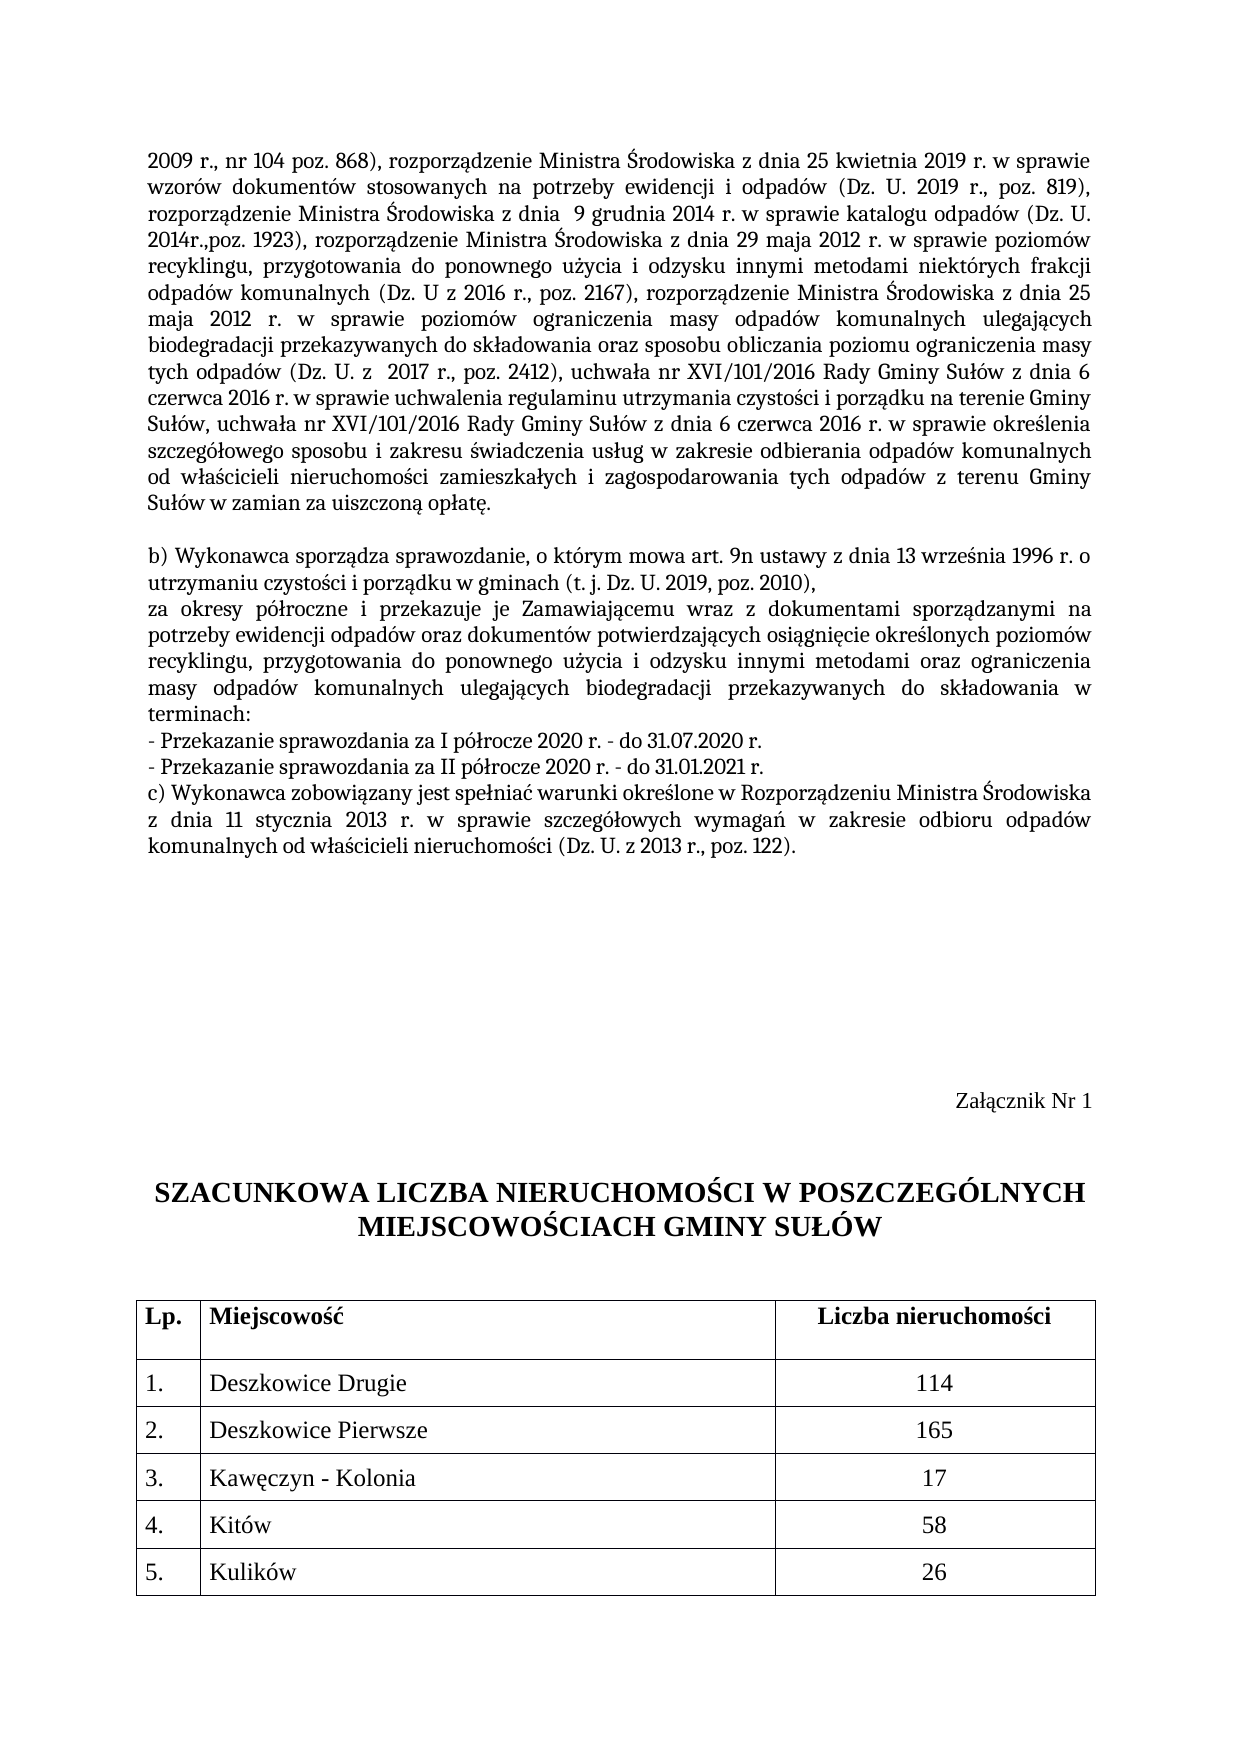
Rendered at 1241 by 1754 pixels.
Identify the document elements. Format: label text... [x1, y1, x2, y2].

text Załącznik Nr 1 [148, 1087, 1093, 1113]
text - Przekazanie sprawozdania za I półrocze 2020 r. - do 31.07.2020 r. [148, 727, 1093, 754]
table_cell 165 [776, 1407, 1095, 1453]
table_cell 2. [137, 1407, 200, 1453]
table_cell Kawęczyn - Kolonia [201, 1454, 775, 1500]
table_cell Deszkowice Drugie [201, 1360, 775, 1406]
table_cell Kulików [201, 1549, 775, 1595]
table_cell Deszkowice Pierwsze [201, 1407, 775, 1453]
table_cell 1. [137, 1360, 200, 1406]
table_cell 114 [776, 1360, 1095, 1406]
table_header Liczba nieruchomości [776, 1301, 1095, 1358]
text b) Wykonawca sporządza sprawozdanie, o którym mowa art. 9n ustawy z dnia 13 września 1996 r. o utrzymaniu czystości i porządku w gminach (t. j. Dz. U. 2019, poz. 2010), [148, 543, 1093, 596]
text - Przekazanie sprawozdania za II półrocze 2020 r. - do 31.01.2021 r. [148, 754, 1093, 780]
table_cell 3. [137, 1454, 200, 1500]
table_cell 4. [137, 1501, 200, 1548]
table_cell 17 [776, 1454, 1095, 1500]
table_cell 26 [776, 1549, 1095, 1595]
table_header Miejscowość [201, 1301, 775, 1358]
table_cell Kitów [201, 1501, 775, 1548]
table_cell 58 [776, 1501, 1095, 1548]
table_cell 5. [137, 1549, 200, 1595]
text SZACUNKOWA LICZBA NIERUCHOMOŚCI W POSZCZEGÓLNYCH MIEJSCOWOŚCIACH GMINY SUŁÓW [148, 1175, 1093, 1242]
table_header Lp. [137, 1301, 200, 1358]
text c) Wykonawca zobowiązany jest spełniać warunki określone w Rozporządzeniu Ministra Środowiska z dnia 11 stycznia 2013 r. w sprawie szczegółowych wymagań w zakresie odbioru odpadów komunalnych od właścicieli nieruchomości (Dz. U. z 2013 r., poz. 122). [148, 780, 1093, 859]
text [148, 148, 1093, 517]
text za okresy półroczne i przekazuje je Zamawiającemu wraz z dokumentami sporządzanymi na potrzeby ewidencji odpadów oraz dokumentów potwierdzających osiągnięcie określonych poziomów recyklingu, przygotowania do ponownego użycia i odzysku innymi metodami oraz ograniczenia masy odpadów komunalnych ulegających biodegradacji przekazywanych do składowania w terminach: [148, 596, 1093, 727]
